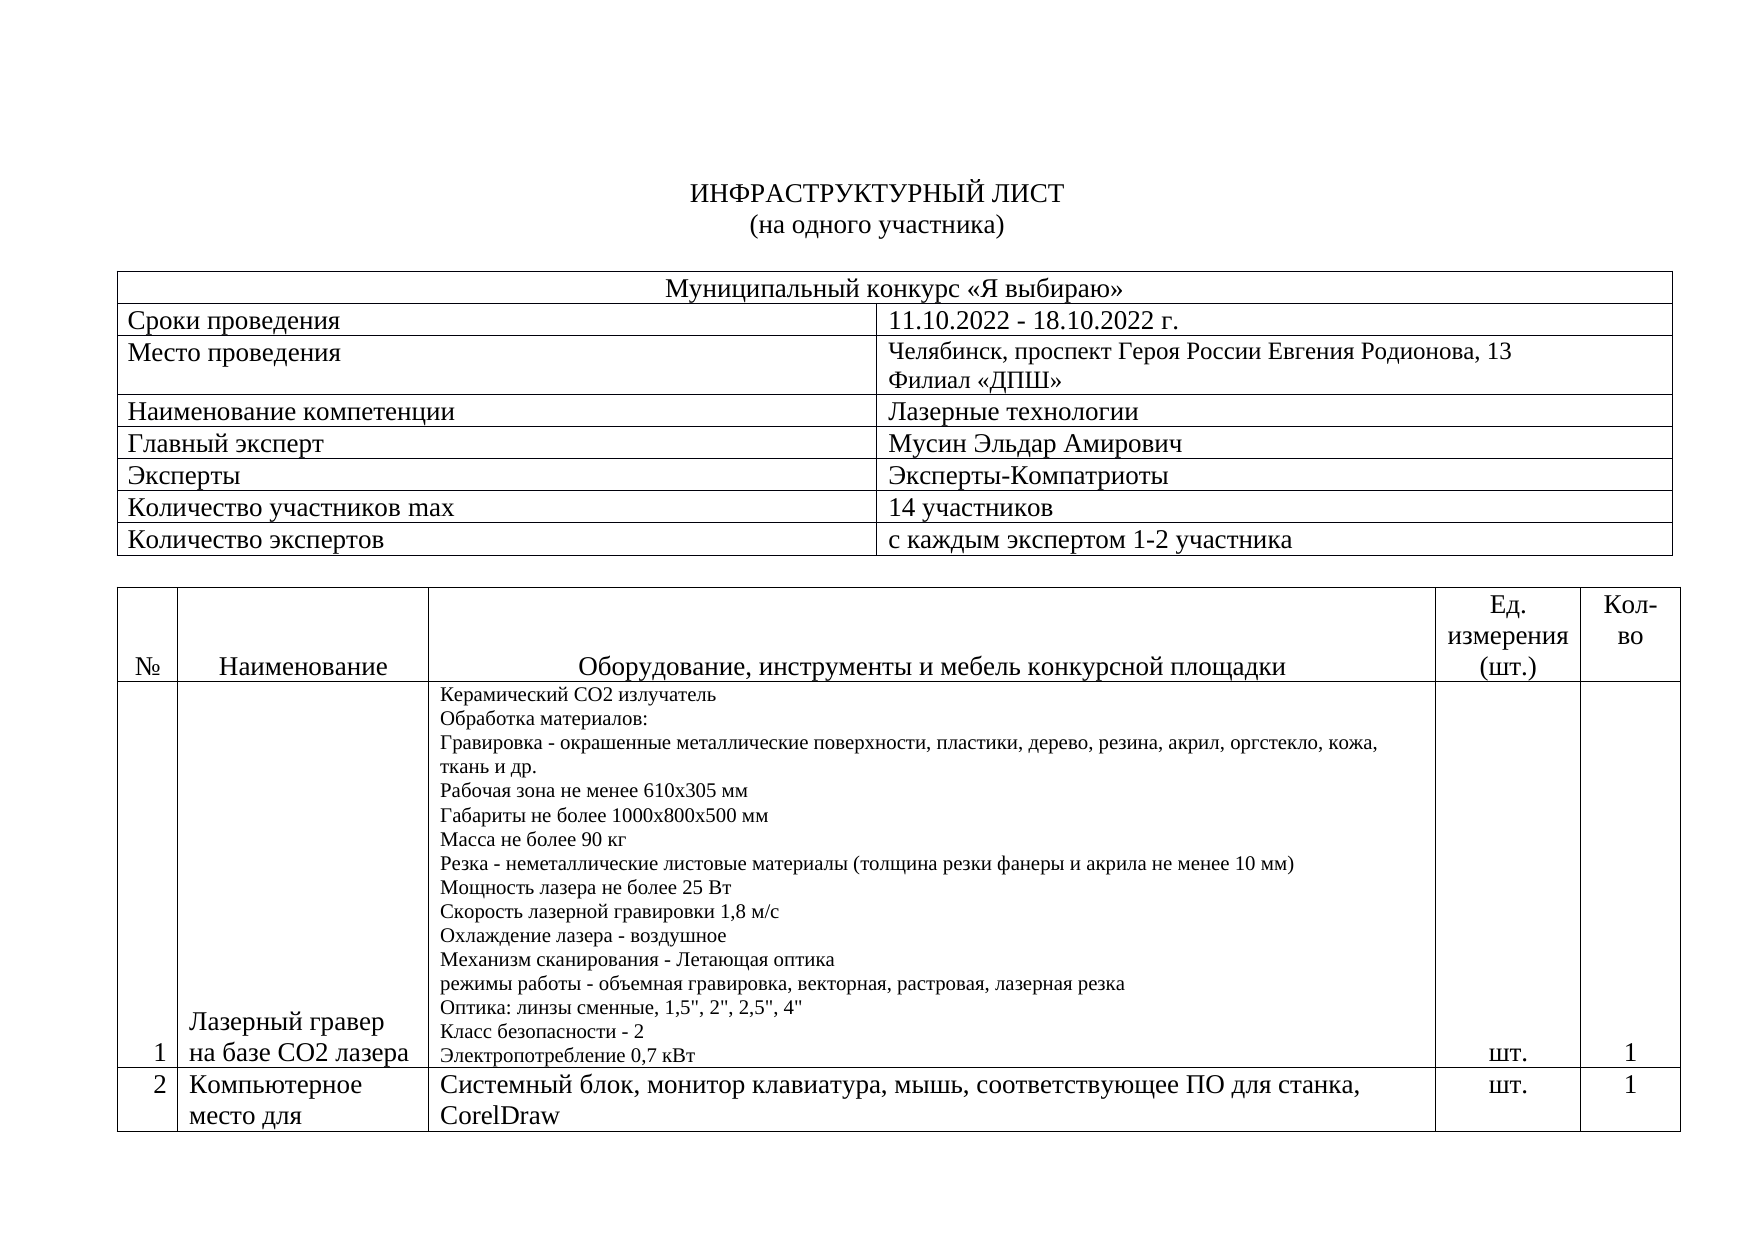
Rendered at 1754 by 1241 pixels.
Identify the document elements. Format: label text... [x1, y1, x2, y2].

table_header Оборудование, инструменты и мебель конкурсной площадки [429, 588, 1435, 681]
table_cell Керамический СО2 излучатель Обработка материалов: Гравировка - окрашенные металлические поверхности, пластики, дерево, резина, акрил, оргстекло, кожа, ткань и др. Рабочая зона не менее 610х305 мм Габариты не более 1000х800х500 мм Масса не более 90 кг Резка - неметаллические листовые материалы (толщина резки фанеры и акрила не менее 10 мм) Мощность лазера не более 25 Вт Скорость лазерной гравировки 1,8 м/с Охлаждение лазера - воздушное Механизм сканирования - Летающая оптика режимы работы - объемная гравировка, векторная, растровая, лазерная резка Оптика: линзы сменные, 1,5", 2", 2,5", 4" Класс безопасности - 2 Электропотребление 0,7 кВт [429, 682, 1435, 1067]
table_header Кол-во [1581, 588, 1680, 681]
table_cell Мусин Эльдар Амирович [877, 427, 1672, 458]
table_cell Количество экспертов [118, 523, 876, 554]
table_cell Количество участников max [118, 491, 876, 522]
table_cell 1 [1581, 682, 1680, 1067]
table_cell Место проведения [118, 336, 876, 393]
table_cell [178, 1068, 428, 1131]
table_cell 14 участников [877, 491, 1672, 522]
table_cell Челябинск, проспект Героя России Евгения Родионова, 13 Филиал «ДПШ» [877, 336, 1672, 393]
table_header № [118, 588, 177, 681]
table_cell шт. [1436, 682, 1580, 1067]
text ИНФРАСТРУКТУРНЫЙ ЛИСТ [118, 177, 1636, 208]
table_cell шт. [1436, 1068, 1580, 1131]
table_cell 2 [118, 1068, 177, 1131]
table_cell 1 [118, 682, 177, 1067]
table_cell 11.10.2022 - 18.10.2022 г. [877, 304, 1672, 335]
table_cell Сроки проведения [118, 304, 876, 335]
table_cell Лазерный гравер на базе СО2 лазера [178, 682, 428, 1067]
table_cell с каждым экспертом 1-2 участника [877, 523, 1672, 554]
table_header Муниципальный конкурс «Я выбираю» [118, 272, 1672, 303]
table_cell Главный эксперт [118, 427, 876, 458]
table_cell Лазерные технологии [877, 395, 1672, 426]
table_cell Эксперты [118, 459, 876, 490]
table_header Наименование [178, 588, 428, 681]
table_cell Эксперты-Компатриоты [877, 459, 1672, 490]
table_cell Наименование компетенции [118, 395, 876, 426]
table_cell 1 [1581, 1068, 1680, 1131]
text (на одного участника) [118, 208, 1636, 239]
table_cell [429, 1068, 1435, 1131]
table_header Ед. измерения (шт.) [1436, 588, 1580, 681]
